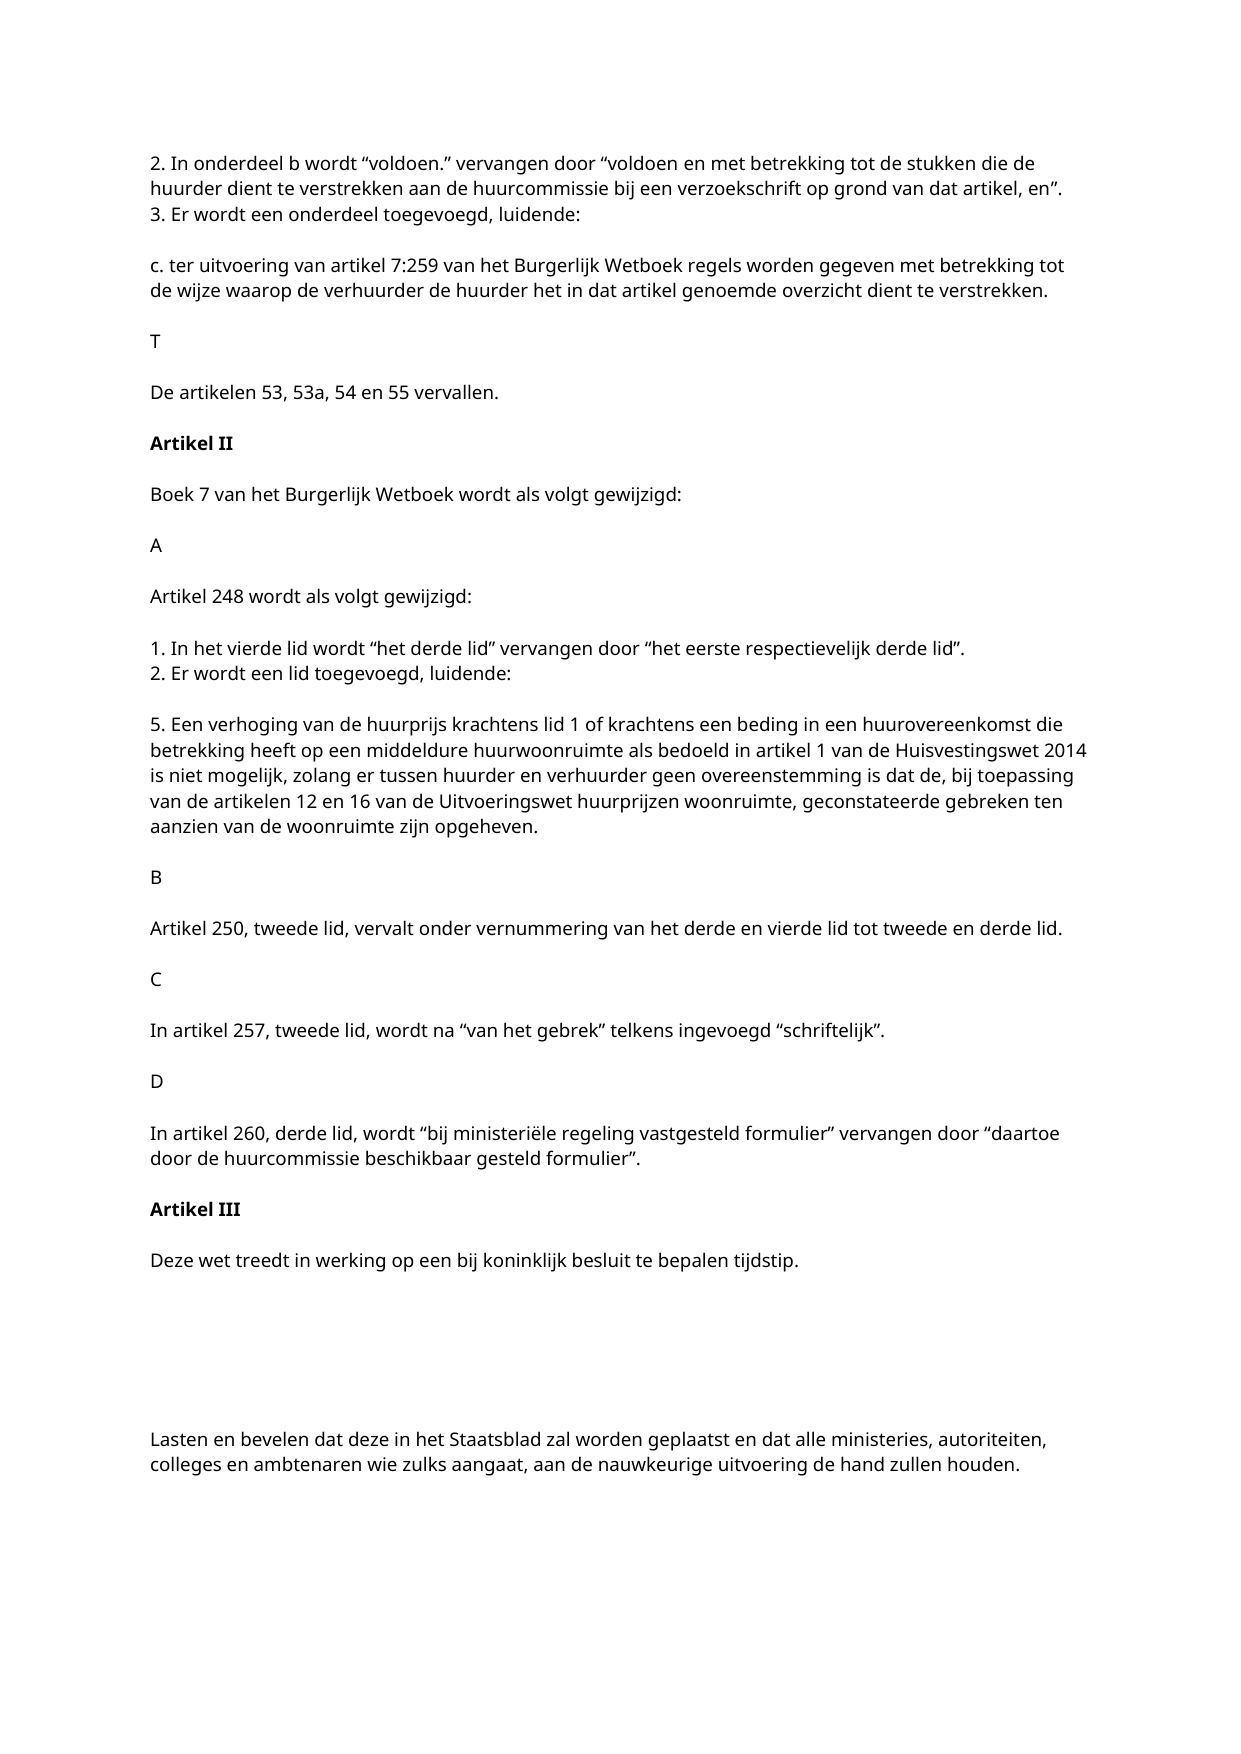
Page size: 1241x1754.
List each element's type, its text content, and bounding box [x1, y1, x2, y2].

text 2. In onderdeel b wordt “voldoen.” vervangen door “voldoen en met betrekking tot de stukken die de huurder dient te verstrekken aan de huurcommissie bij een verzoekschrift op grond van dat artikel, en”. [150, 150, 1090, 201]
text Deze wet treedt in werking op een bij koninklijk besluit te bepalen tijdstip. [150, 1247, 1090, 1273]
text B [150, 864, 1090, 890]
text 1. In het vierde lid wordt “het derde lid” vervangen door “het eerste respectievelijk derde lid”. [150, 635, 1090, 660]
text Artikel 250, tweede lid, vervalt onder vernummering van het derde en vierde lid tot tweede en derde lid. [150, 916, 1090, 941]
text A [150, 507, 1090, 558]
text c. ter uitvoering van artikel 7:259 van het Burgerlijk Wetboek regels worden gegeven met betrekking tot de wijze waarop de verhuurder de huurder het in dat artikel genoemde overzicht dient te verstrekken. [150, 252, 1090, 303]
text Lasten en bevelen dat deze in het Staatsblad zal worden geplaatst en dat alle ministeries, autoriteiten, colleges en ambtenaren wie zulks aangaat, aan de nauwkeurige uitvoering de hand zullen houden. [150, 1426, 1090, 1477]
text Artikel 248 wordt als volgt gewijzigd: [150, 584, 1090, 609]
text In artikel 260, derde lid, wordt “bij ministeriële regeling vastgesteld formulier” vervangen door “daartoe door de huurcommissie beschikbaar gesteld formulier”. [150, 1120, 1090, 1171]
text 2. Er wordt een lid toegevoegd, luidende: [150, 660, 1090, 686]
text In artikel 257, tweede lid, wordt na “van het gebrek” telkens ingevoegd “schriftelijk”. [150, 1018, 1090, 1043]
text C [150, 967, 1090, 992]
text Artikel III [150, 1196, 1090, 1222]
text Boek 7 van het Burgerlijk Wetboek wordt als volgt gewijzigd: [150, 482, 1090, 507]
text Artikel II [150, 431, 1090, 456]
text De artikelen 53, 53a, 54 en 55 vervallen. [150, 380, 1090, 405]
text T [150, 329, 1090, 354]
text 3. Er wordt een onderdeel toegevoegd, luidende: [150, 201, 1090, 227]
text D [150, 1069, 1090, 1094]
text 5. Een verhoging van de huurprijs krachtens lid 1 of krachtens een beding in een huurovereenkomst die betrekking heeft op een middeldure huurwoonruimte als bedoeld in artikel 1 van de Huisvestingswet 2014 is niet mogelijk, zolang er tussen huurder en verhuurder geen overeenstemming is dat de, bij toepassing van de artikelen 12 en 16 van de Uitvoeringswet huurprijzen woonruimte, geconstateerde gebreken ten aanzien van de woonruimte zijn opgeheven. [150, 711, 1090, 839]
